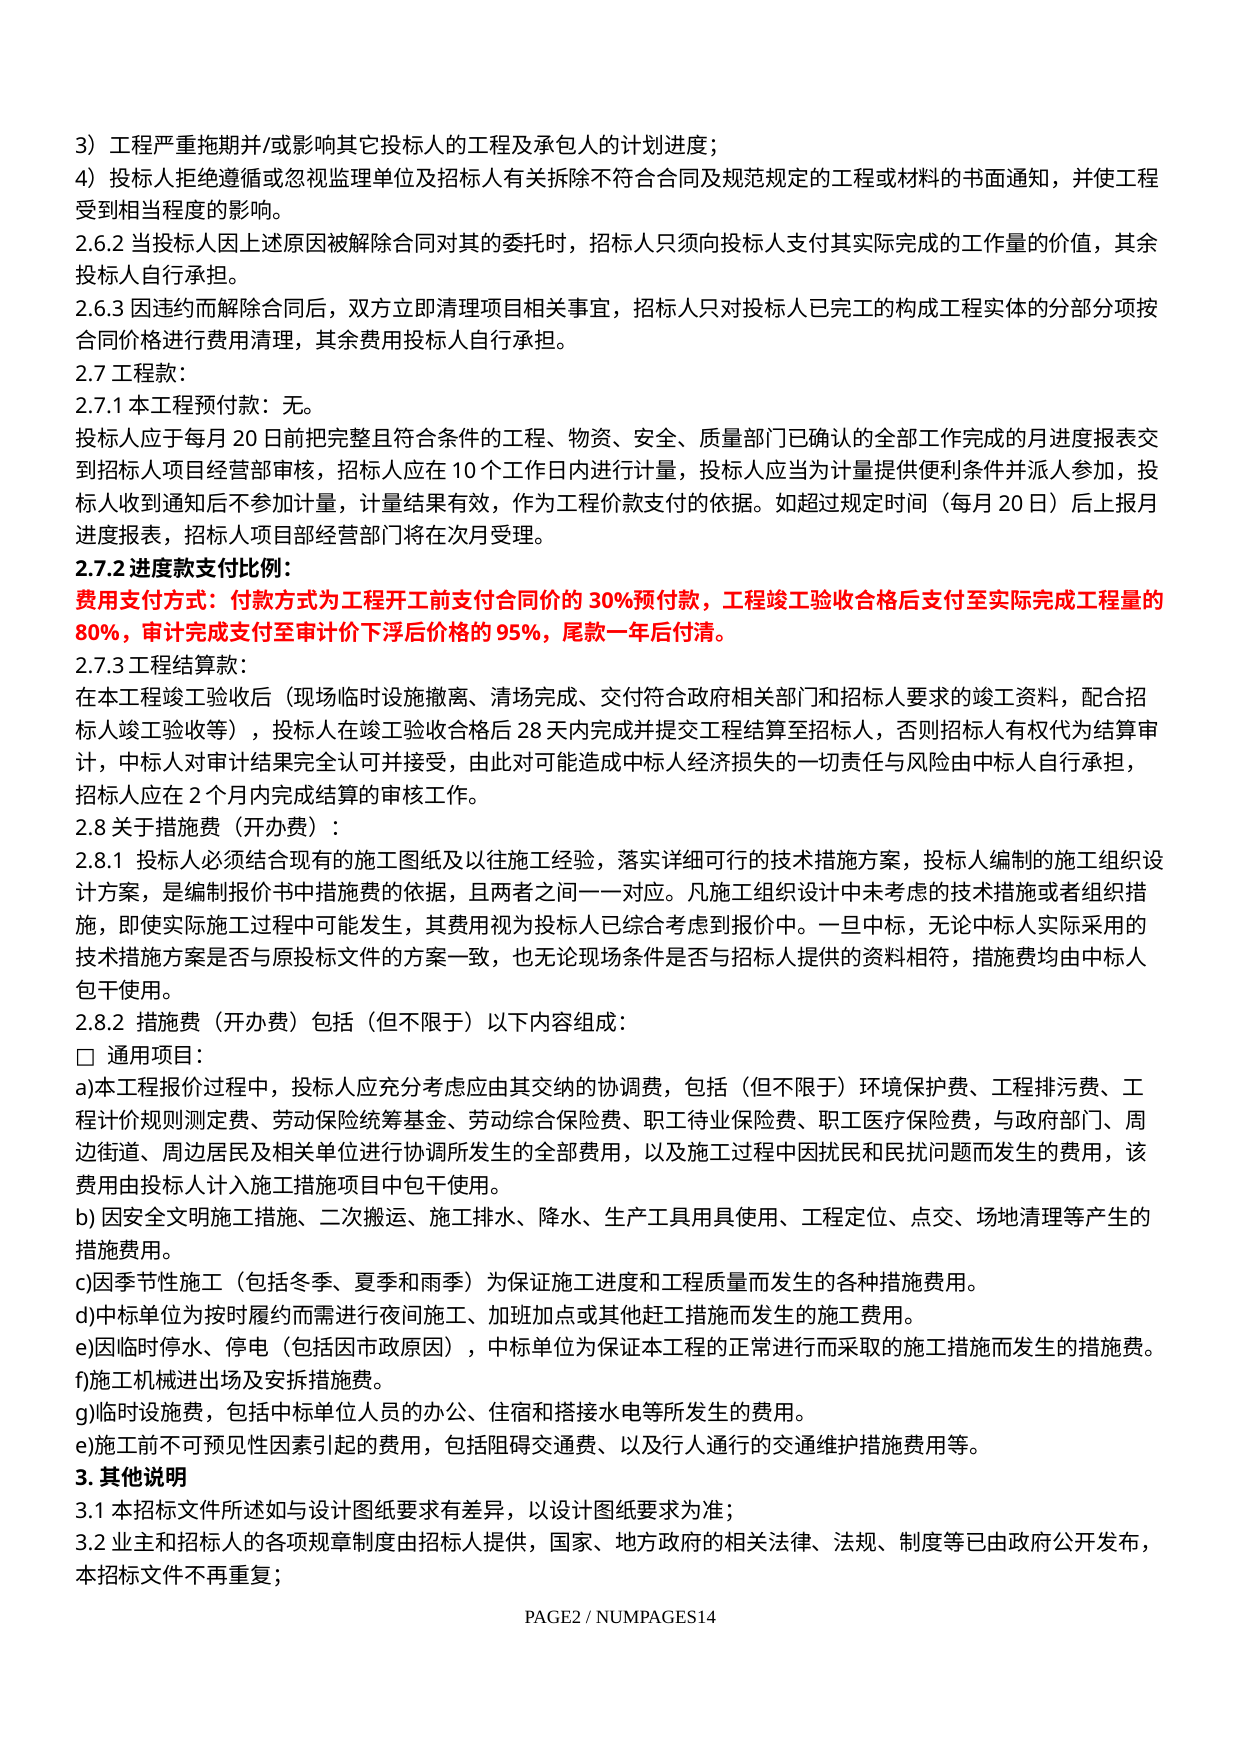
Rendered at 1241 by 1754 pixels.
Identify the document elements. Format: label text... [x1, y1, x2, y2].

text 3）工程严重拖期并/或影响其它投标人的工程及承包人的计划进度； [75, 128, 1165, 161]
text 2.6.3 因违约而解除合同后，双方立即清理项目相关事宜，招标人只对投标人已完工的构成工程实体的分部分项按合同价格进行费用清理，其余费用投标人自行承担。 [75, 291, 1165, 356]
text 2.7.3工程结算款： [75, 647, 1165, 680]
text 3. 其他说明 [75, 1460, 1165, 1492]
text 2.8.1 投标人必须结合现有的施工图纸及以往施工经验，落实详细可行的技术措施方案，投标人编制的施工组织设计方案，是编制报价书中措施费的依据，且两者之间一一对应。凡施工组织设计中未考虑的技术措施或者组织措施，即使实际施工过程中可能发生，其费用视为投标人已综合考虑到报价中。一旦中标，无论中标人实际采用的技术措施方案是否与原投标文件的方案一致，也无论现场条件是否与招标人提供的资料相符，措施费均由中标人包干使用。 [75, 842, 1165, 1005]
text 2.7.1本工程预付款：无。 [75, 388, 1165, 421]
text 在本工程竣工验收后（现场临时设施撤离、清场完成、交付符合政府相关部门和招标人要求的竣工资料，配合招标人竣工验收等），投标人在竣工验收合格后28天内完成并提交工程结算至招标人，否则招标人有权代为结算审计，中标人对审计结果完全认可并接受，由此对可能造成中标人经济损失的一切责任与风险由中标人自行承担，招标人应在2个月内完成结算的审核工作。 [75, 680, 1165, 810]
text 2.7 工程款： [75, 356, 1165, 388]
text e)施工前不可预见性因素引起的费用，包括阻碍交通费、以及行人通行的交通维护措施费用等。 [75, 1427, 1165, 1460]
text 4）投标人拒绝遵循或忽视监理单位及招标人有关拆除不符合合同及规范规定的工程或材料的书面通知，并使工程受到相当程度的影响。 [75, 161, 1165, 226]
text □ 通用项目： [75, 1037, 1165, 1070]
text 3.1 本招标文件所述如与设计图纸要求有差异，以设计图纸要求为准； [75, 1492, 1165, 1525]
text 投标人应于每月20日前把完整且符合条件的工程、物资、安全、质量部门已确认的全部工作完成的月进度报表交到招标人项目经营部审核，招标人应在10个工作日内进行计量，投标人应当为计量提供便利条件并派人参加，投标人收到通知后不参加计量，计量结果有效，作为工程价款支付的依据。如超过规定时间（每月20日）后上报月进度报表，招标人项目部经营部门将在次月受理。 [75, 421, 1165, 551]
text 2.8 关于措施费（开办费）： [75, 810, 1165, 842]
text c)因季节性施工（包括冬季、夏季和雨季）为保证施工进度和工程质量而发生的各种措施费用。 [75, 1265, 1165, 1297]
text b) 因安全文明施工措施、二次搬运、施工排水、降水、生产工具用具使用、工程定位、点交、场地清理等产生的措施费用。 [75, 1200, 1165, 1265]
text 费用支付方式：付款方式为工程开工前支付合同价的30%预付款，工程竣工验收合格后支付至实际完成工程量的80%，审计完成支付至审计价下浮后价格的95%，尾款一年后付清。 [75, 582, 1165, 647]
text f)施工机械进出场及安拆措施费。 [75, 1362, 1165, 1395]
text d)中标单位为按时履约而需进行夜间施工、加班加点或其他赶工措施而发生的施工费用。 [75, 1297, 1165, 1330]
text g)临时设施费，包括中标单位人员的办公、住宿和搭接水电等所发生的费用。 [75, 1395, 1165, 1427]
text 2.8.2 措施费（开办费）包括（但不限于）以下内容组成： [75, 1005, 1165, 1037]
text 2.7.2进度款支付比例： [75, 551, 1165, 582]
text 3.2 业主和招标人的各项规章制度由招标人提供，国家、地方政府的相关法律、法规、制度等已由政府公开发布，本招标文件不再重复； [75, 1525, 1165, 1590]
text a)本工程报价过程中，投标人应充分考虑应由其交纳的协调费，包括（但不限于）环境保护费、工程排污费、工程计价规则测定费、劳动保险统筹基金、劳动综合保险费、职工待业保险费、职工医疗保险费，与政府部门、周边街道、周边居民及相关单位进行协调所发生的全部费用，以及施工过程中因扰民和民扰问题而发生的费用，该费用由投标人计入施工措施项目中包干使用。 [75, 1070, 1165, 1200]
text e)因临时停水、停电（包括因市政原因），中标单位为保证本工程的正常进行而采取的施工措施而发生的措施费。 [75, 1330, 1165, 1362]
text 2.6.2 当投标人因上述原因被解除合同对其的委托时，招标人只须向投标人支付其实际完成的工作量的价值，其余投标人自行承担。 [75, 226, 1165, 291]
